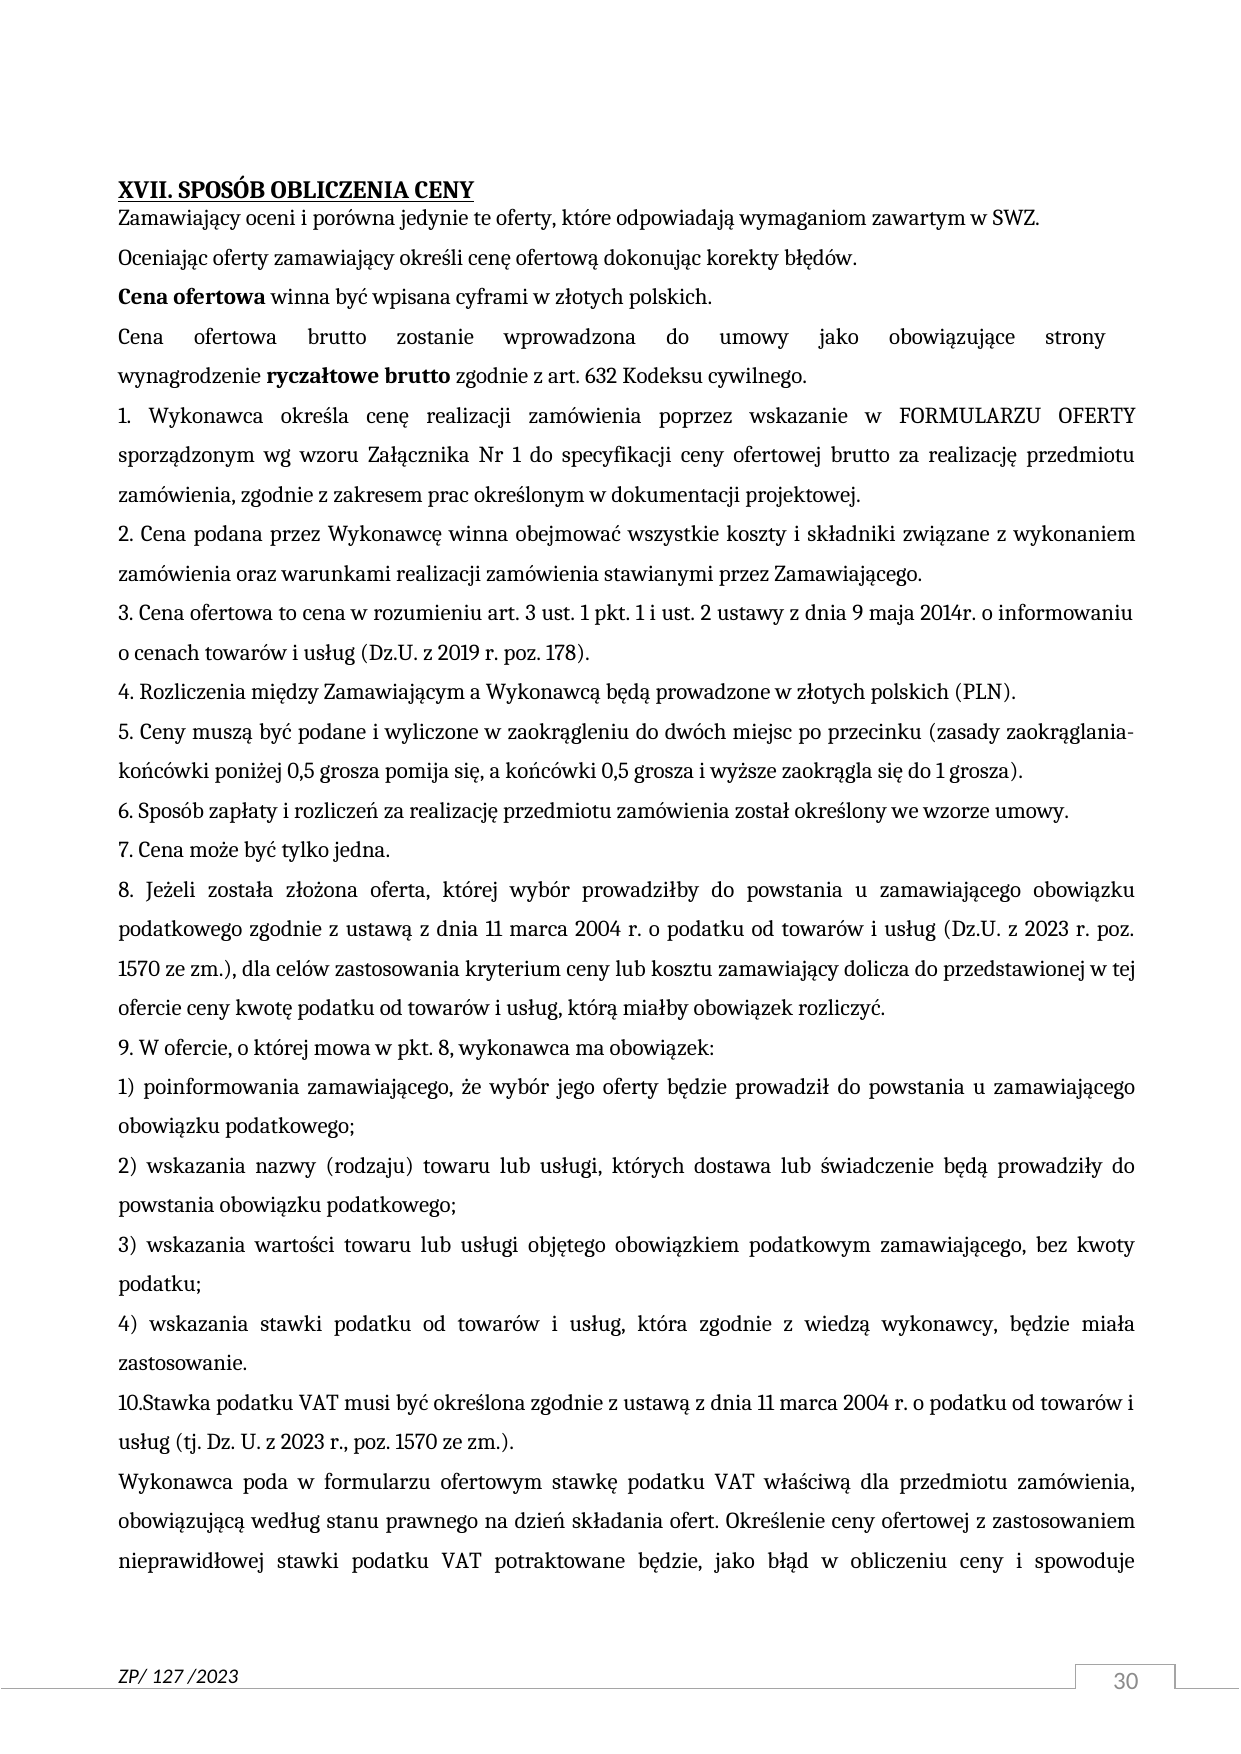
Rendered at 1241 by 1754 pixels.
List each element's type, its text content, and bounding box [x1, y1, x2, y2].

text 3) wskazania wartości towaru lub usługi objętego obowiązkiem podatkowym zamawiającego, bez kwoty podatku; [118, 1232, 1137, 1297]
text Cena ofertowa brutto zostanie wprowadzona do umowy jako obowiązujące strony wynagrodzenie ryczałtowe brutto zgodnie z art. 632 Kodeksu cywilnego. [118, 324, 1137, 389]
text 5. Ceny muszą być podane i wyliczone w zaokrągleniu do dwóch miejsc po przecinku (zasady zaokrąglania- końcówki poniżej 0,5 grosza pomija się, a końcówki 0,5 grosza i wyższe zaokrągla się do 1 grosza). [118, 718, 1137, 784]
text Oceniając oferty zamawiający określi cenę ofertową dokonując korekty błędów. [118, 245, 1137, 271]
text 1. Wykonawca określa cenę realizacji zamówienia poprzez wskazanie w FORMULARZU OFERTY sporządzonym wg wzoru Załącznika Nr 1 do specyfikacji ceny ofertowej brutto za realizację przedmiotu zamówienia, zgodnie z zakresem prac określonym w dokumentacji projektowej. [118, 403, 1137, 508]
text 7. Cena może być tylko jedna. [118, 837, 1137, 863]
text Cena ofertowa winna być wpisana cyframi w złotych polskich. [118, 284, 1137, 311]
text 4. Rozliczenia między Zamawiającym a Wykonawcą będą prowadzone w złotych polskich (PLN). [118, 679, 1137, 705]
subtitle XVII. SPOSÓB OBLICZENIA CENY [118, 176, 1137, 205]
text 1) poinformowania zamawiającego, że wybór jego oferty będzie prowadził do powstania u zamawiającego obowiązku podatkowego; [118, 1074, 1137, 1139]
text 9. W ofercie, o której mowa w pkt. 8, wykonawca ma obowiązek: [118, 1034, 1137, 1061]
text 2) wskazania nazwy (rodzaju) towaru lub usługi, których dostawa lub świadczenie będą prowadziły do powstania obowiązku podatkowego; [118, 1153, 1137, 1218]
text 3. Cena ofertowa to cena w rozumieniu art. 3 ust. 1 pkt. 1 i ust. 2 ustawy z dnia 9 maja 2014r. o informowaniu o cenach towarów i usług (Dz.U. z 2019 r. poz. 178). [118, 600, 1137, 666]
text 2. Cena podana przez Wykonawcę winna obejmować wszystkie koszty i składniki związane z wykonaniem zamówienia oraz warunkami realizacji zamówienia stawianymi przez Zamawiającego. [118, 521, 1137, 587]
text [118, 1468, 1137, 1574]
text 6. Sposób zapłaty i rozliczeń za realizację przedmiotu zamówienia został określony we wzorze umowy. [118, 797, 1137, 824]
text 4) wskazania stawki podatku od towarów i usług, która zgodnie z wiedzą wykonawcy, będzie miała zastosowanie. [118, 1311, 1137, 1376]
text 10.Stawka podatku VAT musi być określona zgodnie z ustawą z dnia 11 marca 2004 r. o podatku od towarów i usług (tj. Dz. U. z 2023 r., poz. 1570 ze zm.). [118, 1389, 1137, 1455]
text 8. Jeżeli została złożona oferta, której wybór prowadziłby do powstania u zamawiającego obowiązku podatkowego zgodnie z ustawą z dnia 11 marca 2004 r. o podatku od towarów i usług (Dz.U. z 2023 r. poz. 1570 ze zm.), dla celów zastosowania kryterium ceny lub kosztu zamawiający dolicza do przedstawionej w tej ofercie ceny kwotę podatku od towarów i usług, którą miałby obowiązek rozliczyć. [118, 876, 1137, 1021]
text Zamawiający oceni i porówna jedynie te oferty, które odpowiadają wymaganiom zawartym w SWZ. [118, 205, 1137, 232]
